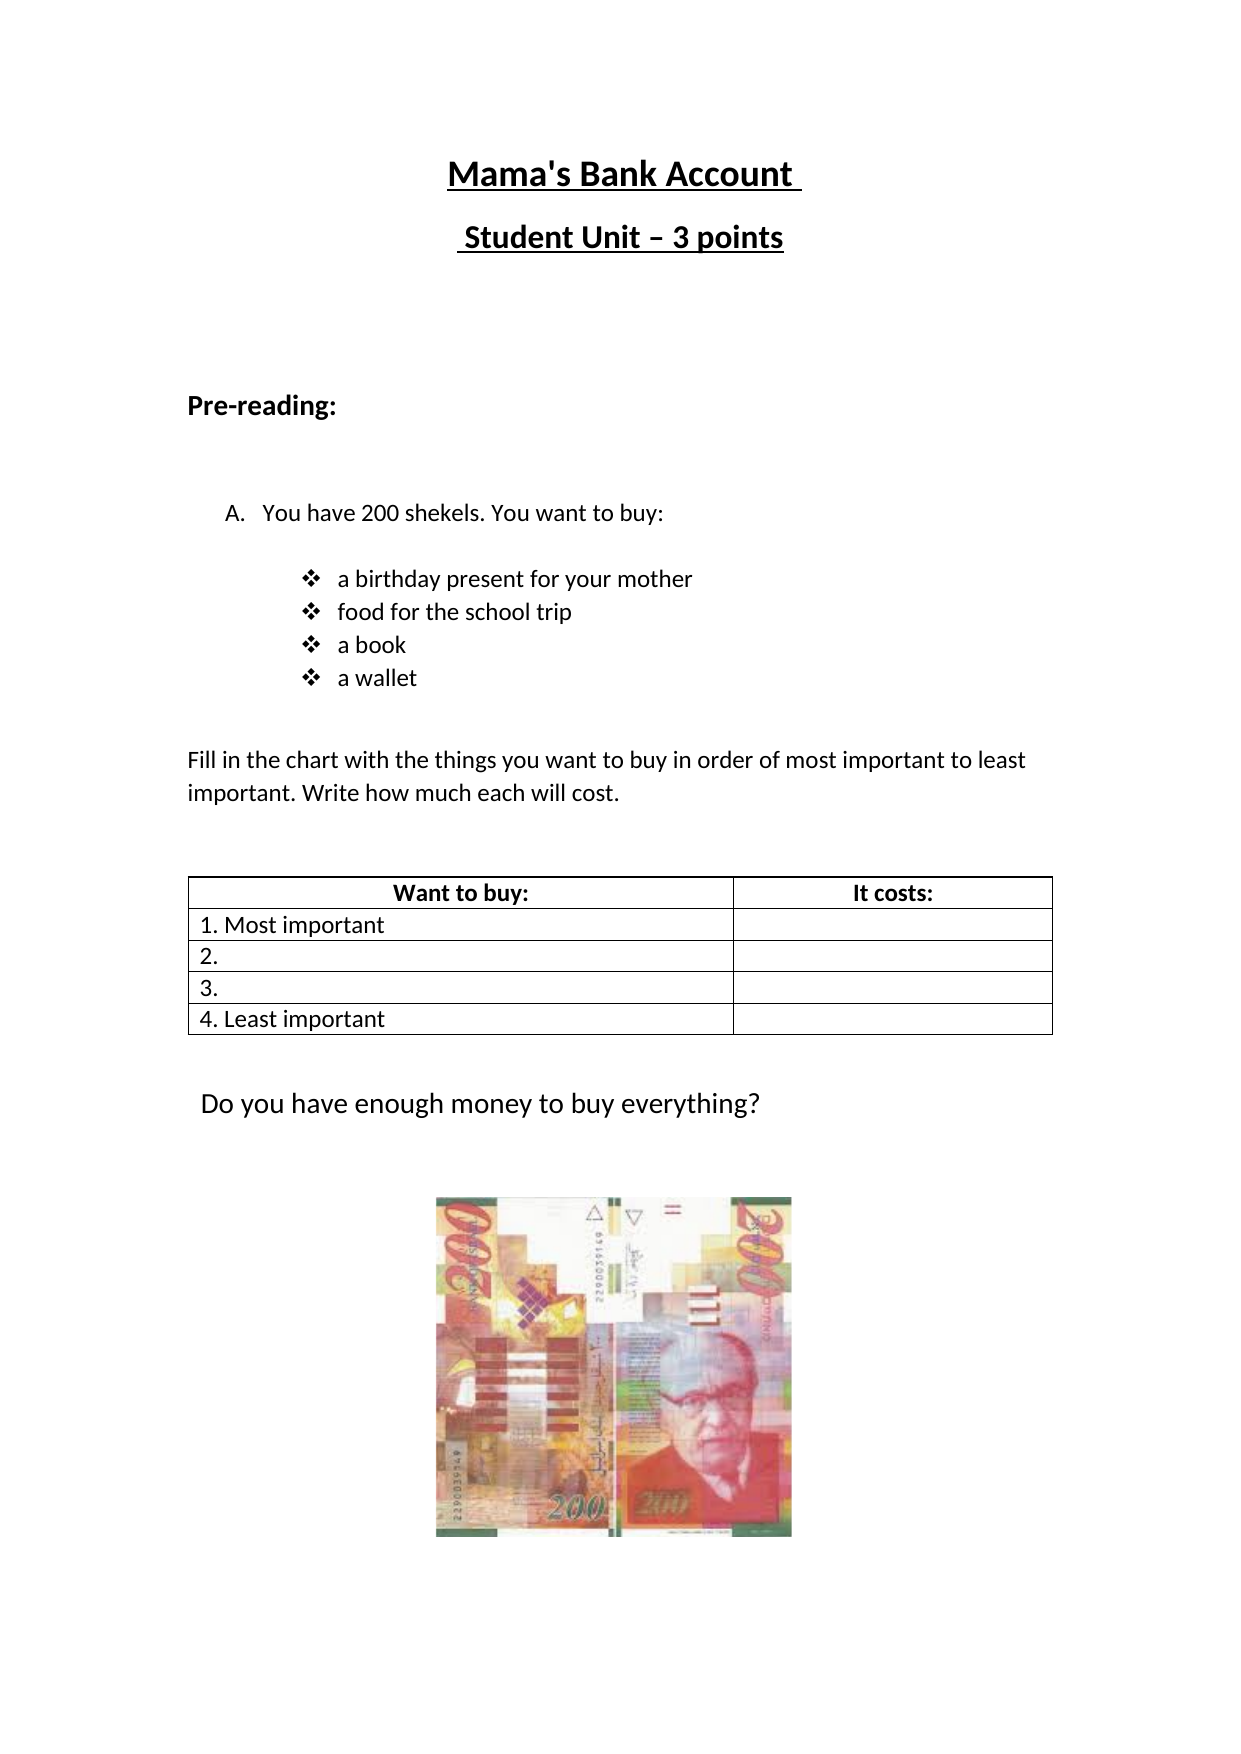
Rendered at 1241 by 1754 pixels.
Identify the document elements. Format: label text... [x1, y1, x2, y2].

text Mama's Bank Account [187, 150, 1053, 196]
table_cell [734, 909, 1052, 939]
table_cell [734, 941, 1052, 971]
list You have 200 shekels. You want to buy: [225, 497, 1053, 528]
list a birthday present for your mother [300, 563, 1053, 593]
picture [435, 1197, 792, 1537]
text Pre-reading: [187, 387, 1053, 423]
table_cell 3. [189, 972, 733, 1003]
table_cell 4. Least important [189, 1004, 733, 1034]
table_cell [734, 1004, 1052, 1034]
table_cell 1. Most important [189, 909, 733, 939]
table_cell 2. [189, 941, 733, 971]
text Fill in the chart with the things you want to buy in order of most important to least important. Write how much each will cost. [187, 744, 1053, 808]
text Do you have enough money to buy everything? [187, 1085, 1053, 1120]
table_header Want to buy: [189, 878, 733, 908]
list a book [300, 629, 1053, 659]
table_header It costs: [734, 878, 1052, 908]
table_cell [734, 972, 1052, 1003]
list food for the school trip [300, 596, 1053, 626]
list a wallet [300, 662, 1053, 692]
text Student Unit – 3 points [187, 216, 1053, 257]
